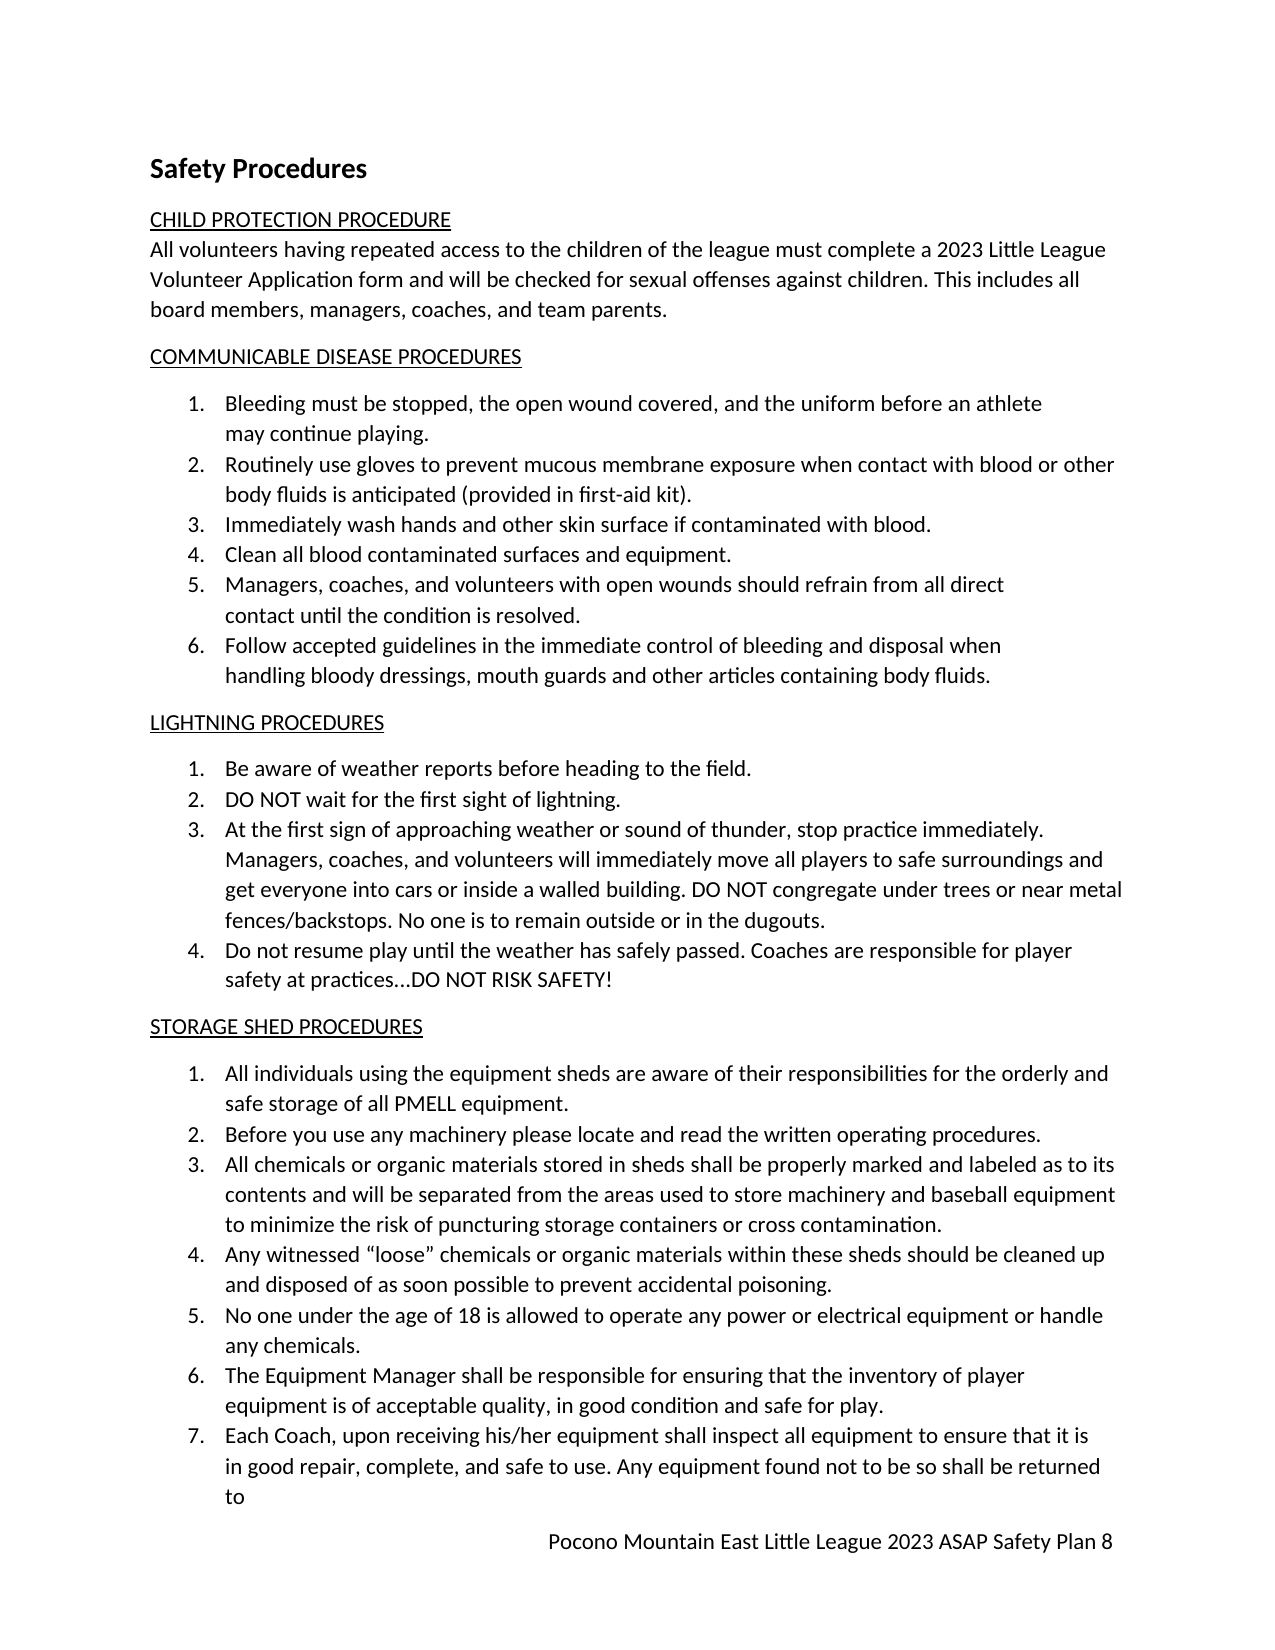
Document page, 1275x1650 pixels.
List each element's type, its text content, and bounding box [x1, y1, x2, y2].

list Managers, coaches, and volunteers with open wounds should refrain from all direct contact until the condition is resolved. [187, 571, 1079, 629]
list Bleeding must be stopped, the open wound covered, and the uniform before an athlete may continue playing. [187, 389, 1087, 447]
subtitle Safety Procedures [150, 150, 1137, 186]
list All individuals using the equipment sheds are aware of their responsibilities for the orderly and safe storage of all PMELL equipment. [187, 1059, 1109, 1117]
text COMMUNICABLE DISEASE PROCEDURES [150, 342, 1137, 371]
list Each Coach, upon receiving his/her equipment shall inspect all equipment to ensure that it is in good repair, complete, and safe to use. Any equipment found not to be so shall be returned to [187, 1422, 1111, 1510]
list DO NOT wait for the first sight of lightning. [187, 785, 1137, 813]
text LIGHTNING PROCEDURES [150, 708, 1137, 736]
list Before you use any machinery please locate and read the written operating procedures. [187, 1120, 1137, 1148]
list The Equipment Manager shall be responsible for ensuring that the inventory of player equipment is of acceptable quality, in good condition and safe for play. [187, 1361, 1025, 1419]
list Be aware of weather reports before heading to the field. [187, 754, 1137, 782]
list Clean all blood contaminated surfaces and equipment. [187, 540, 1137, 568]
text CHILD PROTECTION PROCEDURE [150, 205, 1137, 233]
list Routinely use gloves to prevent mucous membrane exposure when contact with blood or other body fluids is anticipated (provided in first-aid kit). [187, 450, 1115, 508]
list Any witnessed “loose” chemicals or organic materials within these sheds should be cleaned up [187, 1241, 1137, 1268]
text and disposed of as soon possible to prevent accidental poisoning. [225, 1271, 1137, 1299]
text STORAGE SHED PROCEDURES [150, 1012, 1137, 1040]
list Follow accepted guidelines in the immediate control of bleeding and disposal when handling bloody dressings, mouth guards and other articles containing body fluids. [187, 631, 1087, 689]
text All volunteers having repeated access to the children of the league must complete a 2023 Little League Volunteer Application form and will be checked for sexual offenses against children. This includes all board members, managers, coaches, and team parents. [150, 235, 1119, 324]
list Immediately wash hands and other skin surface if contaminated with blood. [187, 510, 1137, 538]
list Do not resume play until the weather has safely passed. Coaches are responsible for player safety at practices...DO NOT RISK SAFETY! [187, 936, 1073, 994]
list At the first sign of approaching weather or sound of thunder, stop practice immediately. Managers, coaches, and volunteers will immediately move all players to safe surroundings and get everyone into cars or inside a walled building. DO NOT congregate under trees or near metal fences/backstops. No one is to remain outside or in the dugouts. [187, 815, 1122, 934]
list All chemicals or organic materials stored in sheds shall be properly marked and labeled as to its contents and will be separated from the areas used to store machinery and baseball equipment to minimize the risk of puncturing storage containers or cross contamination. [187, 1150, 1116, 1238]
list No one under the age of 18 is allowed to operate any power or electrical equipment or handle any chemicals. [187, 1301, 1103, 1359]
